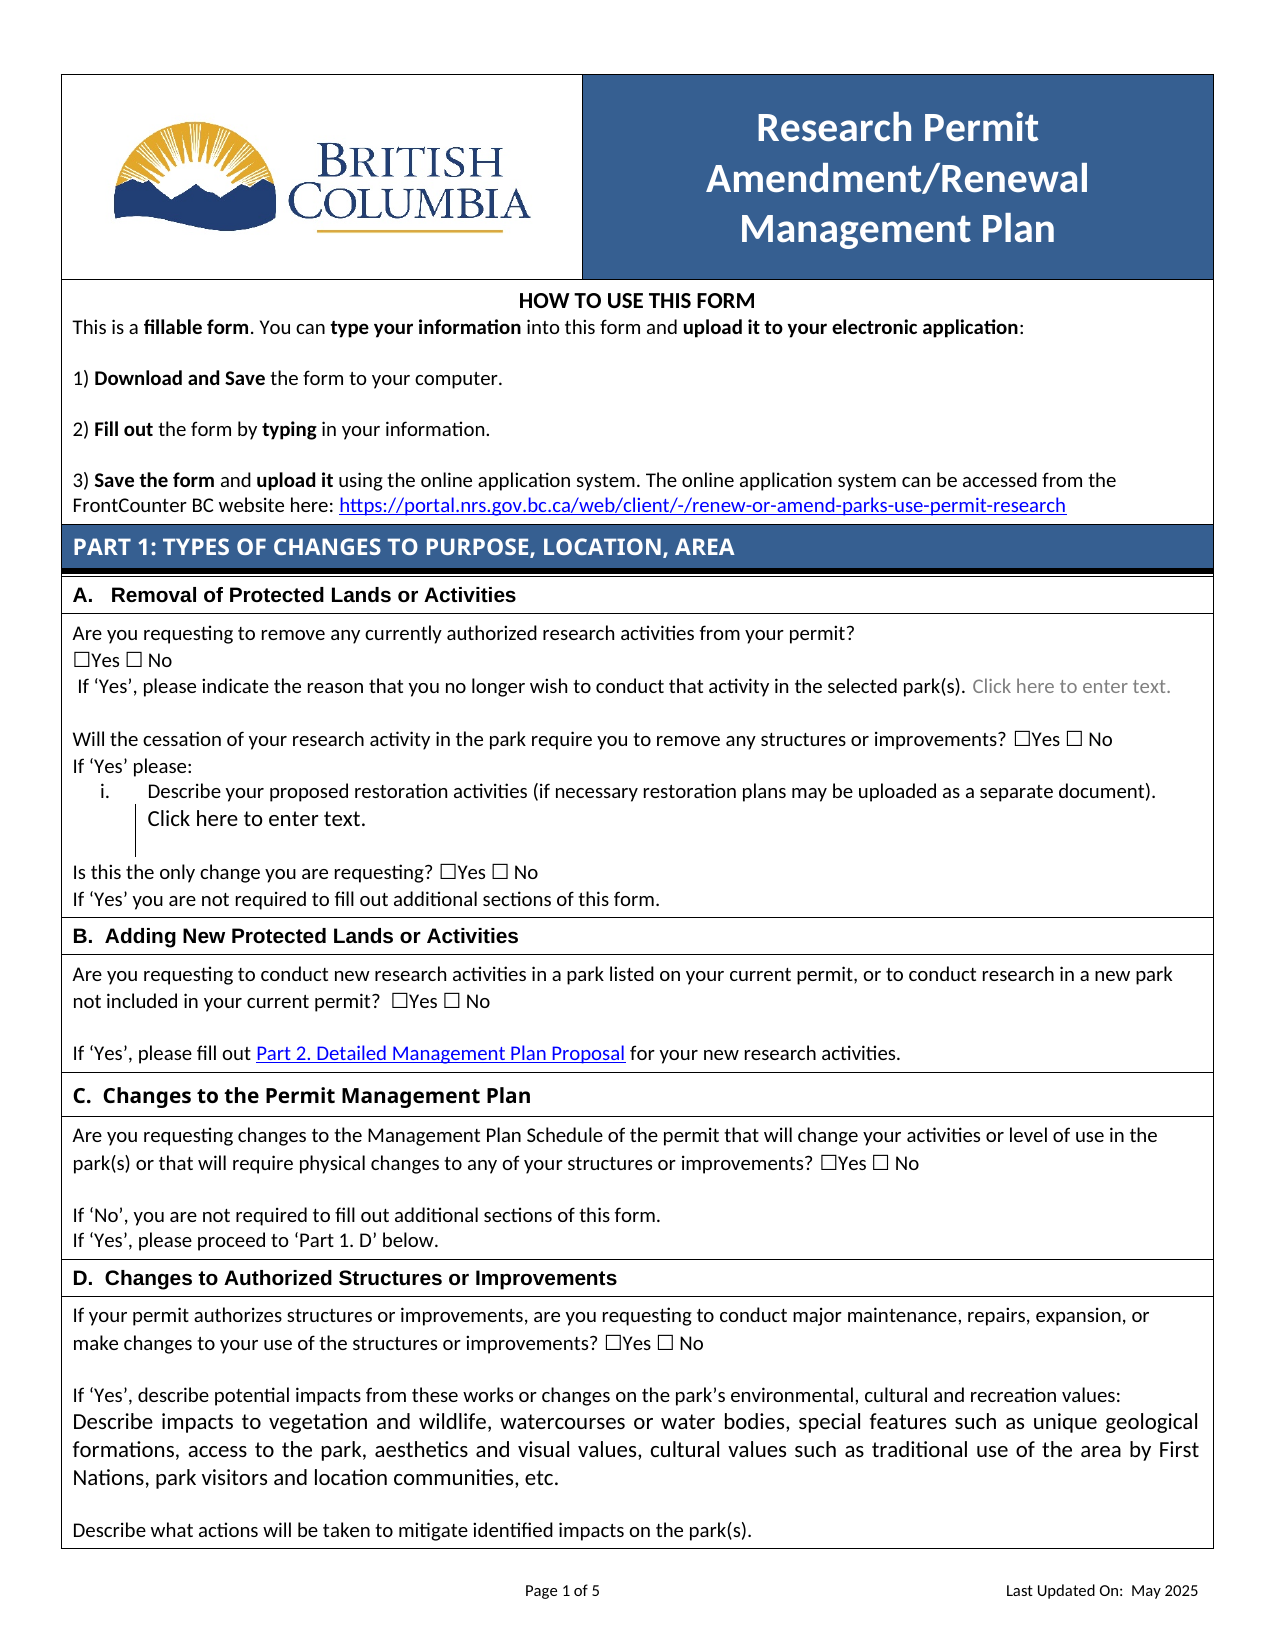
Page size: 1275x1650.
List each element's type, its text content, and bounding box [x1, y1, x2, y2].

table_cell B. Adding New Protected Lands or Activities [62, 918, 1213, 954]
table_header [62, 75, 582, 279]
table_cell C. Changes to the Permit Management Plan DETAILED MANAGEMENT PLAN PROPOSAL [62, 1073, 1213, 1116]
table_header Research Permit Amendment/Renewal Management Plan [583, 75, 1213, 279]
table_cell HOW TO USE THIS FORM This is a fillable form. You can type your information into this form and upload it to your electronic application: 1) Download and Save the form to your computer. 2) Fill out the form by typing in your information. 3) Save the form and upload it using the online application system. The online application system can be accessed from the FrontCounter BC website here: https://portal.nrs.gov.bc.ca/web/client/-/renew-or-amend-parks-use-permit-research [62, 280, 1213, 523]
table_cell Are you requesting changes to the Management Plan Schedule of the permit that will change your activities or level of use in the park(s) or that will require physical changes to any of your structures or improvements? Yes No If ‘No’, you are not required to fill out additional sections of this form. If ‘Yes’, please proceed to ‘Part 1. D’ below. [62, 1117, 1213, 1259]
table_cell Are you requesting to conduct new research activities in a park listed on your current permit, or to conduct research in a new park not included in your current permit? Yes No If ‘Yes’, please fill out Part 2. Detailed Management Plan Proposal for your new research activities. [62, 955, 1213, 1072]
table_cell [62, 1297, 1213, 1548]
table_cell D. Changes to Authorized Structures or Improvements [62, 1260, 1213, 1296]
table_cell A. Removal of Protected Lands or Activities [62, 577, 1213, 613]
table_cell PART 1: TYPES OF CHANGES TO PURPOSE, LOCATION, AREA [62, 525, 1213, 568]
picture [72, 80, 572, 274]
table_cell Are you requesting to remove any currently authorized research activities from your permit? Yes No If ‘Yes’, please indicate the reason that you no longer wish to conduct that activity in the selected park(s). Will the cessation of your research activity in the park require you to remove any structures or improvements? Yes No If ‘Yes’ please: Describe your proposed restoration activities (if necessary restoration plans may be uploaded as a separate document). Is this the only change you are requesting? Yes No If ‘Yes’ you are not required to fill out additional sections of this form. [62, 614, 1213, 917]
